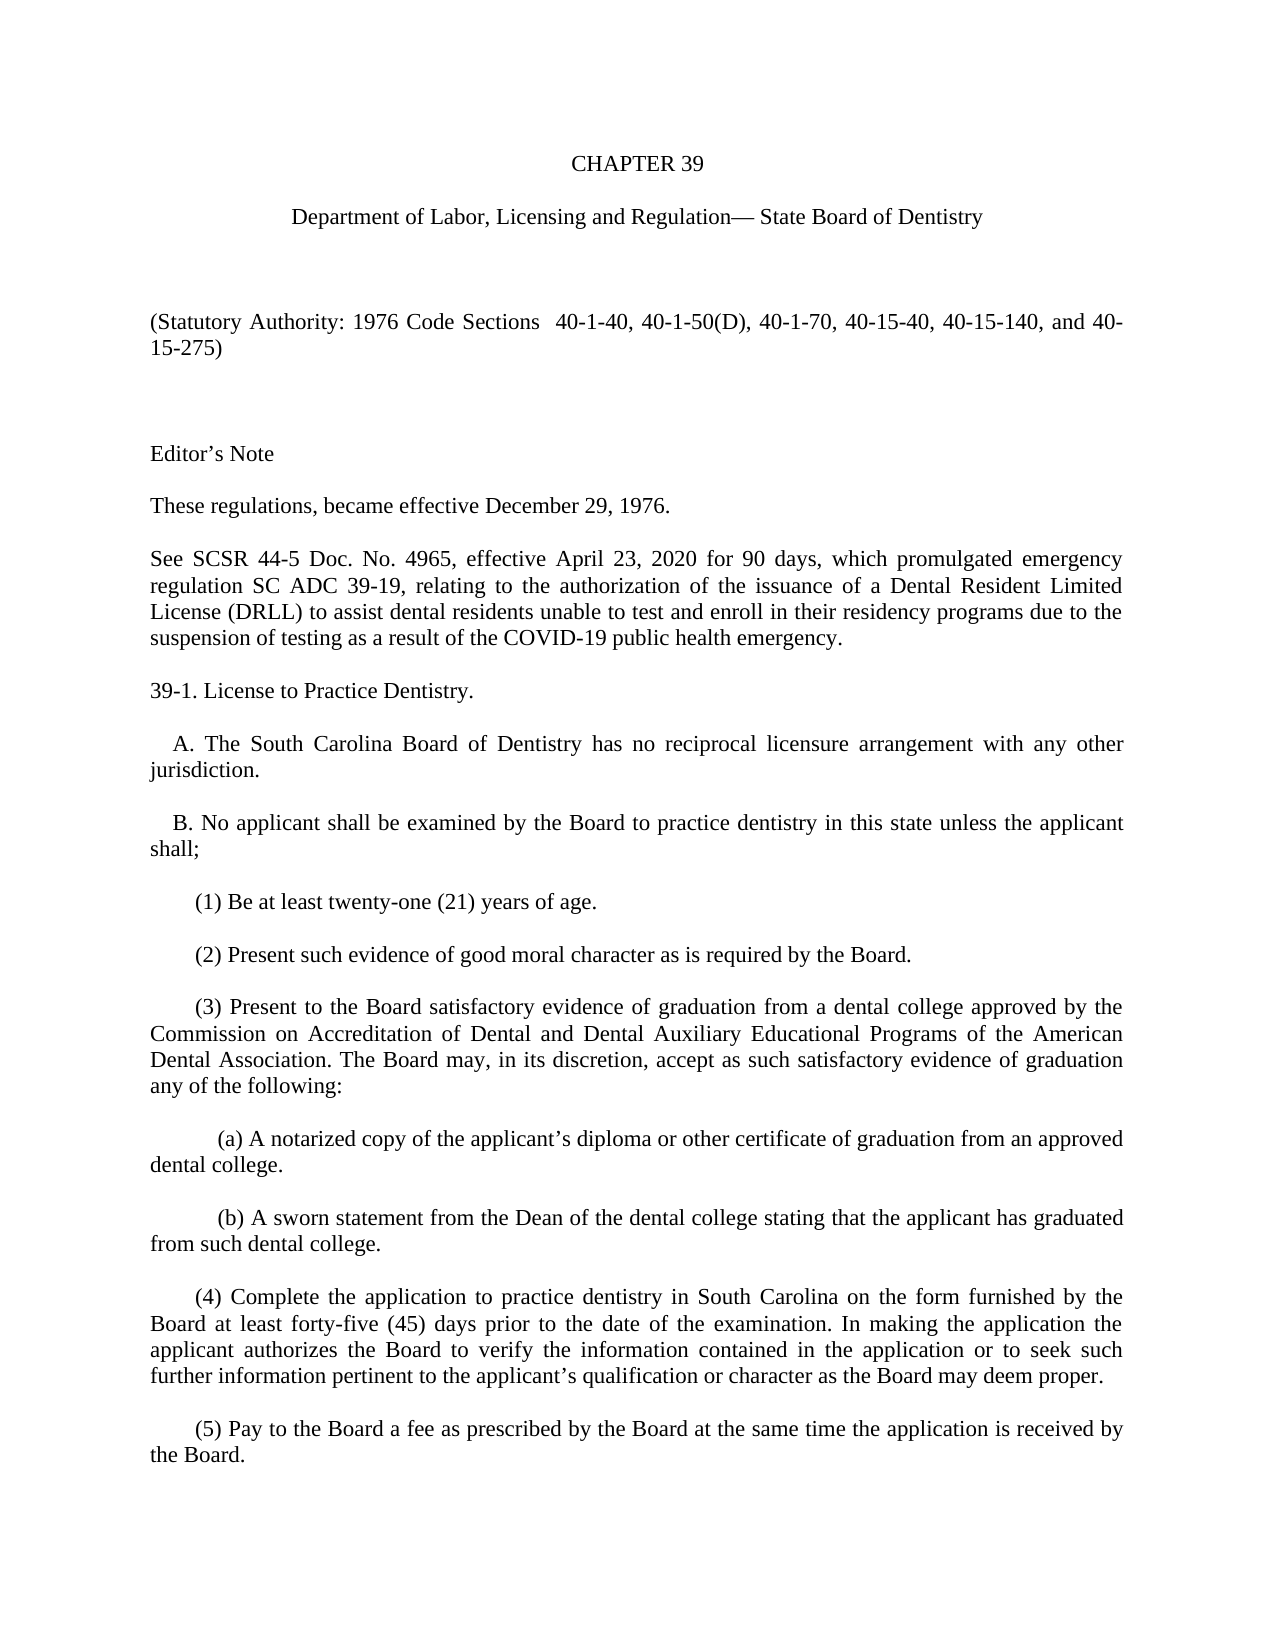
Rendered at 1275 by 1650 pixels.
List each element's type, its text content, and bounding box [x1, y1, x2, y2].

text (1) Be at least twenty-one (21) years of age. [150, 888, 1125, 914]
text Editor’s Note [150, 440, 1125, 466]
text (Statutory Authority: 1976 Code Sections 40-1-40, 40-1-50(D), 40-1-70, 40-15-40, 40-15-140, and 40-15-275) [150, 308, 1125, 361]
text (2) Present such evidence of good moral character as is required by the Board. [150, 941, 1125, 967]
text 39-1. License to Practice Dentistry. [150, 677, 1125, 703]
text See SCSR 44-5 Doc. No. 4965, effective April 23, 2020 for 90 days, which promulgated emergency regulation SC ADC 39-19, relating to the authorization of the issuance of a Dental Resident Limited License (DRLL) to assist dental residents unable to test and enroll in their residency programs due to the suspension of testing as a result of the COVID-19 public health emergency. [150, 545, 1125, 651]
text Department of Labor, Licensing and Regulation— State Board of Dentistry [150, 203, 1125, 229]
text (b) A sworn statement from the Dean of the dental college stating that the applicant has graduated from such dental college. [150, 1204, 1125, 1257]
text (5) Pay to the Board a fee as prescribed by the Board at the same time the application is received by the Board. [150, 1415, 1125, 1468]
text B. No applicant shall be examined by the Board to practice dentistry in this state unless the applicant shall; [150, 809, 1125, 862]
text (3) Present to the Board satisfactory evidence of graduation from a dental college approved by the Commission on Accreditation of Dental and Dental Auxiliary Educational Programs of the American Dental Association. The Board may, in its discretion, accept as such satisfactory evidence of graduation any of the following: [150, 993, 1125, 1099]
text These regulations, became effective December 29, 1976. [150, 493, 1125, 519]
text CHAPTER 39 [150, 150, 1125, 176]
text (4) Complete the application to practice dentistry in South Carolina on the form furnished by the Board at least forty-five (45) days prior to the date of the examination. In making the application the applicant authorizes the Board to verify the information contained in the application or to seek such further information pertinent to the applicant’s qualification or character as the Board may deem proper. [150, 1283, 1125, 1389]
text (a) A notarized copy of the applicant’s diploma or other certificate of graduation from an approved dental college. [150, 1125, 1125, 1178]
text A. The South Carolina Board of Dentistry has no reciprocal licensure arrangement with any other jurisdiction. [150, 730, 1125, 782]
